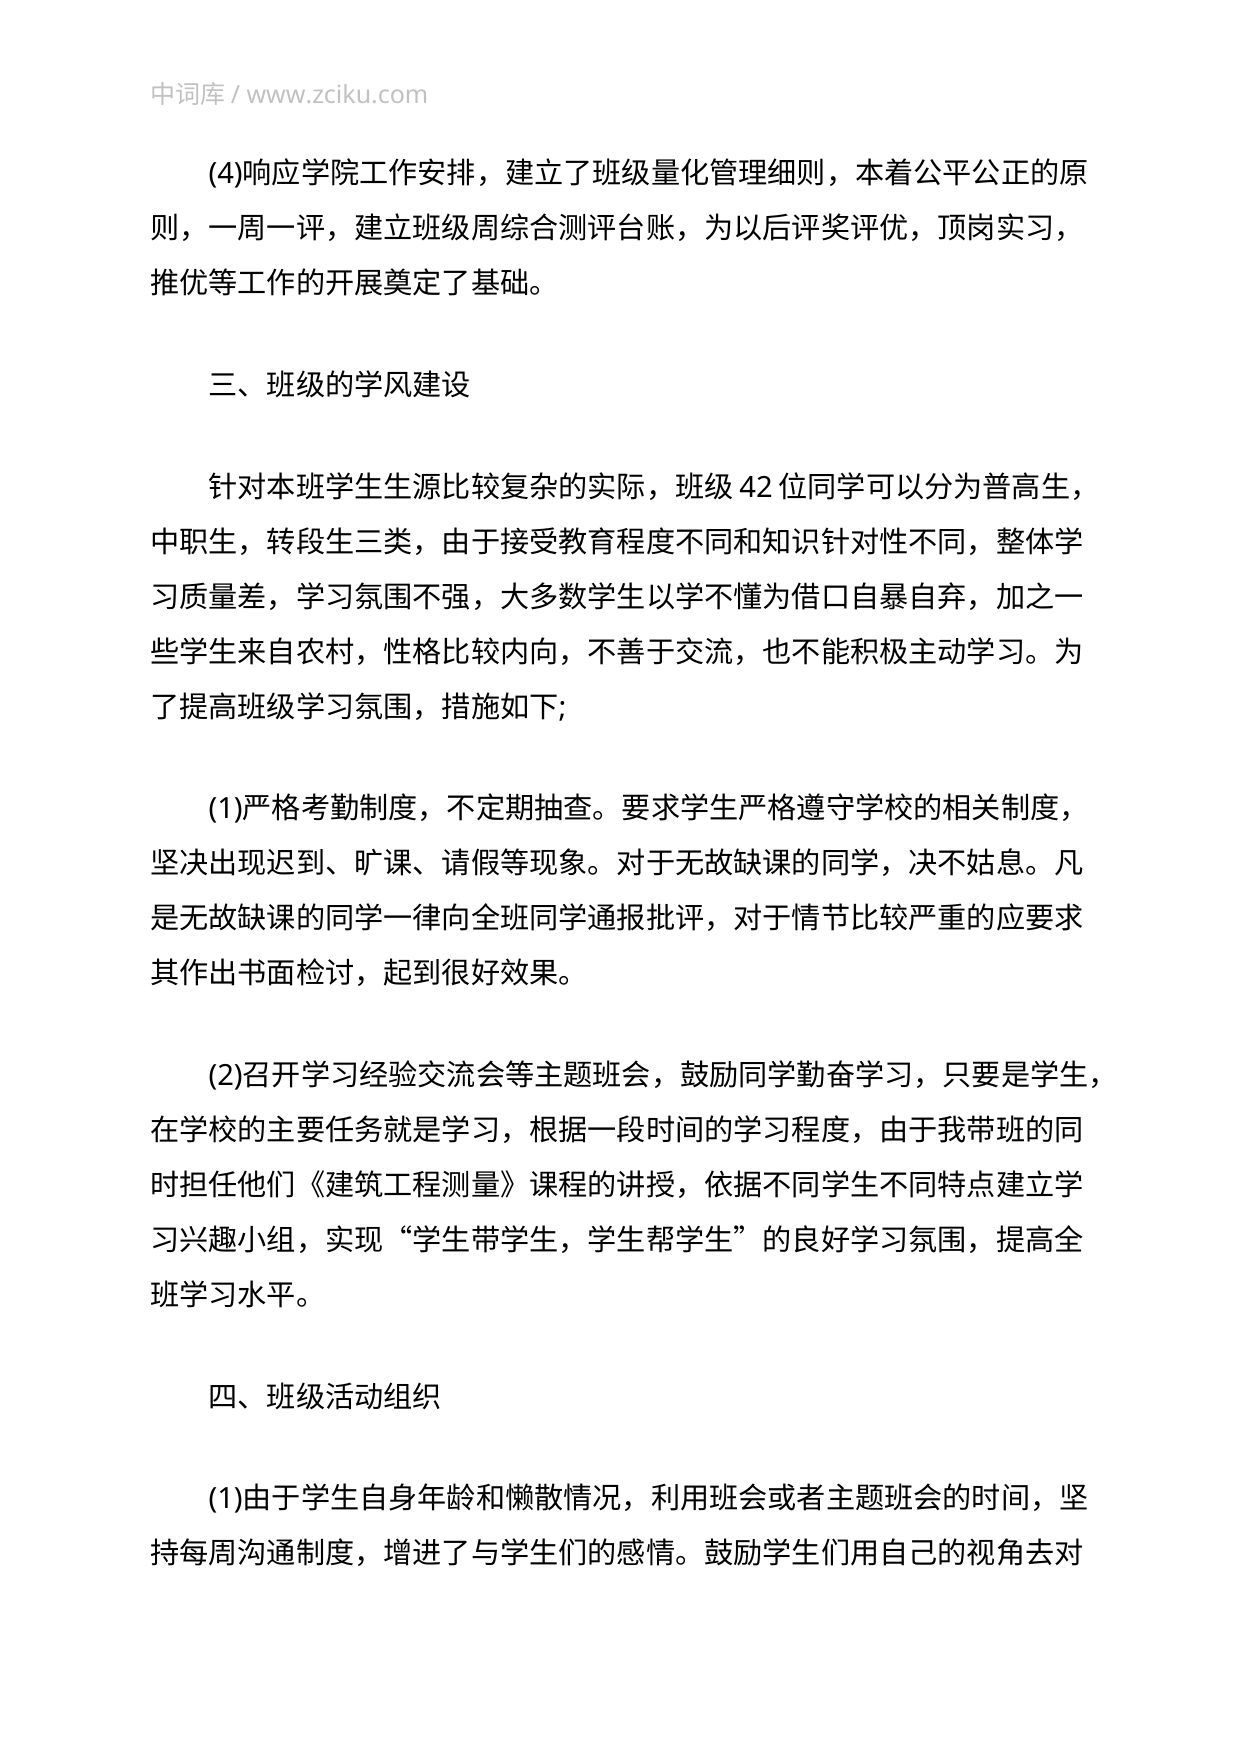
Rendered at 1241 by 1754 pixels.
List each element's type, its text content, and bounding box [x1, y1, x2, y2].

text 四、班级活动组织 [150, 1373, 1090, 1415]
text 针对本班学生生源比较复杂的实际，班级42位同学可以分为普高生，中职生，转段生三类，由于接受教育程度不同和知识针对性不同，整体学习质量差，学习氛围不强，大多数学生以学不懂为借口自暴自弃，加之一些学生来自农村，性格比较内向，不善于交流，也不能积极主动学习。为了提高班级学习氛围，措施如下; [150, 463, 1090, 726]
text 三、班级的学风建设 [150, 362, 1090, 404]
text (2)召开学习经验交流会等主题班会，鼓励同学勤奋学习，只要是学生，在学校的主要任务就是学习，根据一段时间的学习程度，由于我带班的同时担任他们《建筑工程测量》课程的讲授，依据不同学生不同特点建立学习兴趣小组，实现“学生带学生，学生帮学生”的良好学习氛围，提高全班学习水平。 [150, 1052, 1090, 1314]
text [150, 1475, 1090, 1572]
text (4)响应学院工作安排，建立了班级量化管理细则，本着公平公正的原则，一周一评，建立班级周综合测评台账，为以后评奖评优，顶岗实习，推优等工作的开展奠定了基础。 [150, 150, 1090, 302]
text (1)严格考勤制度，不定期抽查。要求学生严格遵守学校的相关制度，坚决出现迟到、旷课、请假等现象。对于无故缺课的同学，决不姑息。凡是无故缺课的同学一律向全班同学通报批评，对于情节比较严重的应要求其作出书面检讨，起到很好效果。 [150, 785, 1090, 992]
